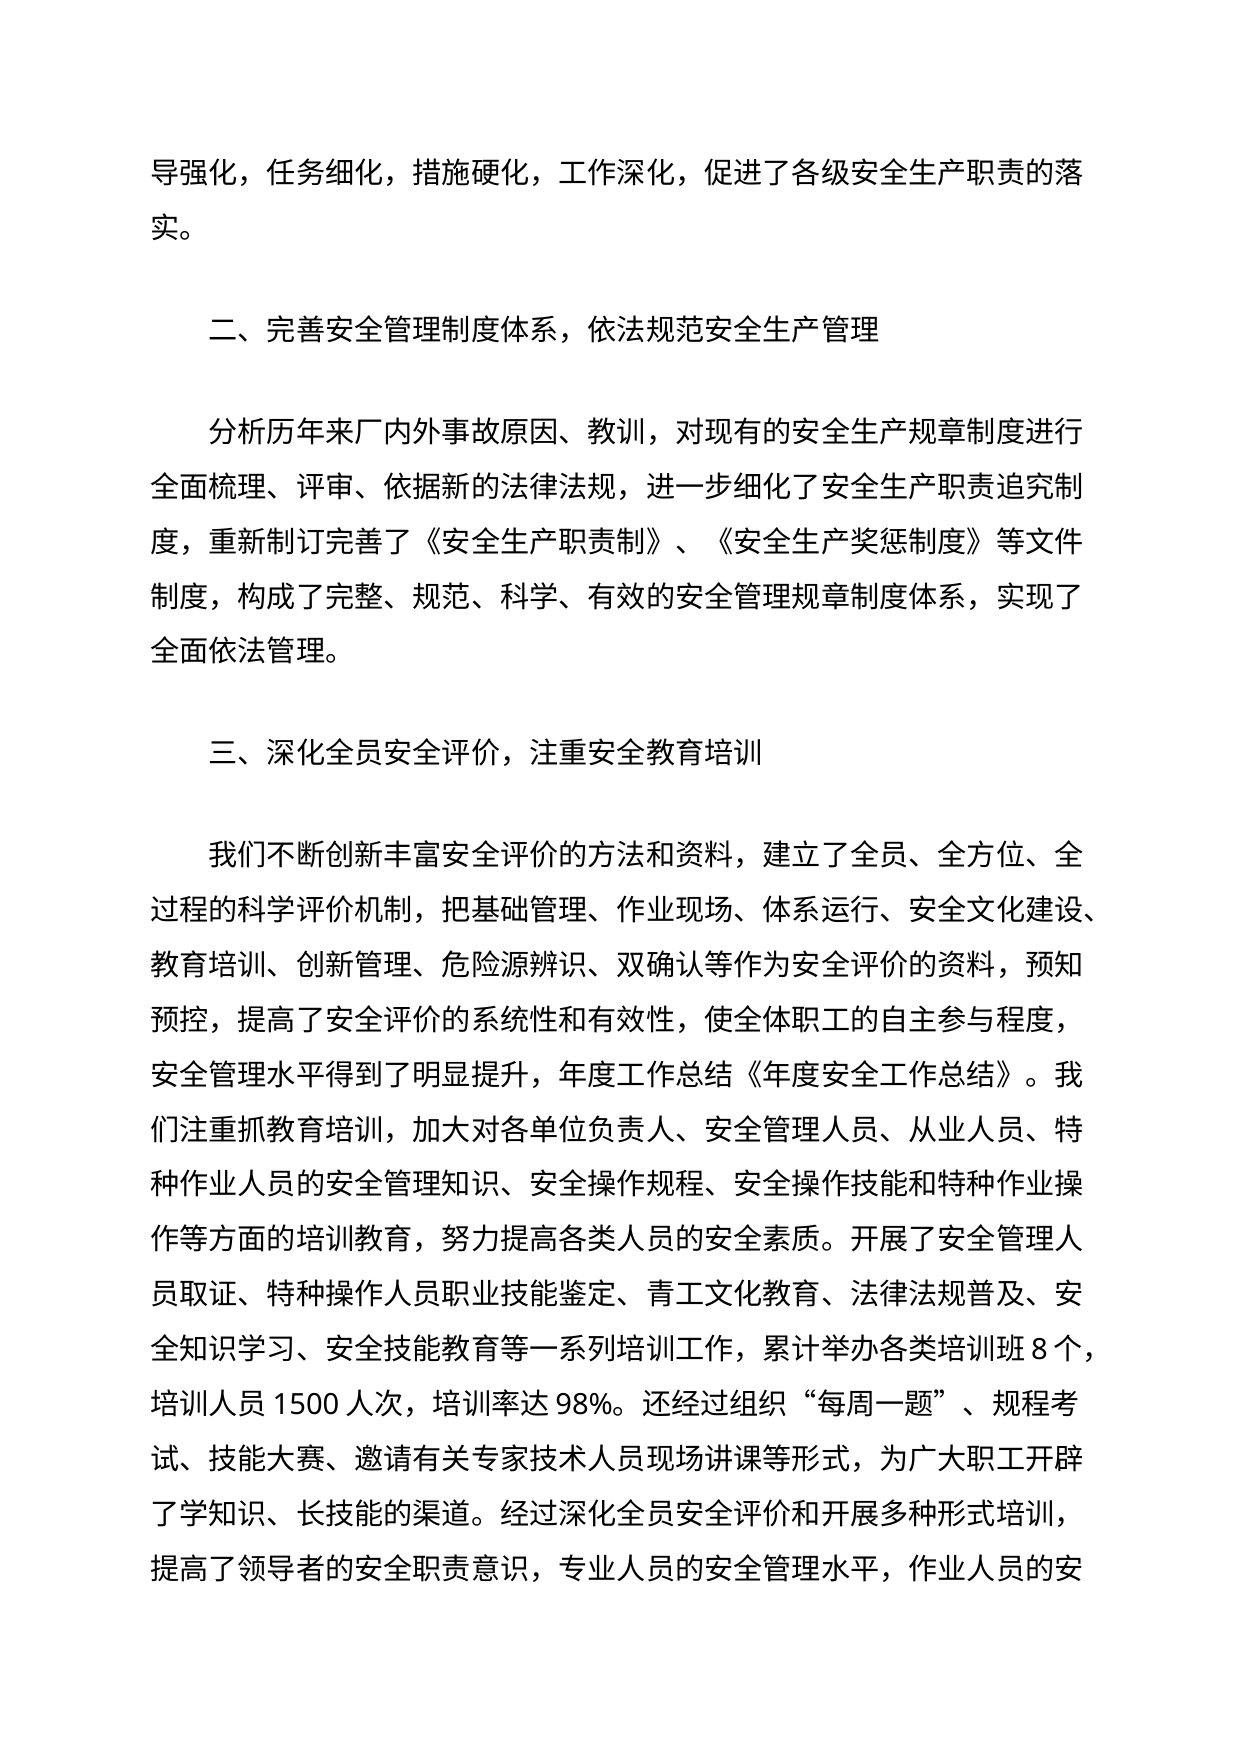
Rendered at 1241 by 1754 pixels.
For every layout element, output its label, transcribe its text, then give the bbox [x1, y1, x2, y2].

text 三、深化全员安全评价，注重安全教育培训 [150, 730, 1090, 772]
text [150, 832, 1090, 1588]
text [150, 150, 1090, 247]
text 二、完善安全管理制度体系，依法规范安全生产管理 [150, 307, 1090, 349]
text 分析历年来厂内外事故原因、教训，对现有的安全生产规章制度进行全面梳理、评审、依据新的法律法规，进一步细化了安全生产职责追究制度，重新制订完善了《安全生产职责制》、《安全生产奖惩制度》等文件制度，构成了完整、规范、科学、有效的安全管理规章制度体系，实现了全面依法管理。 [150, 408, 1090, 670]
